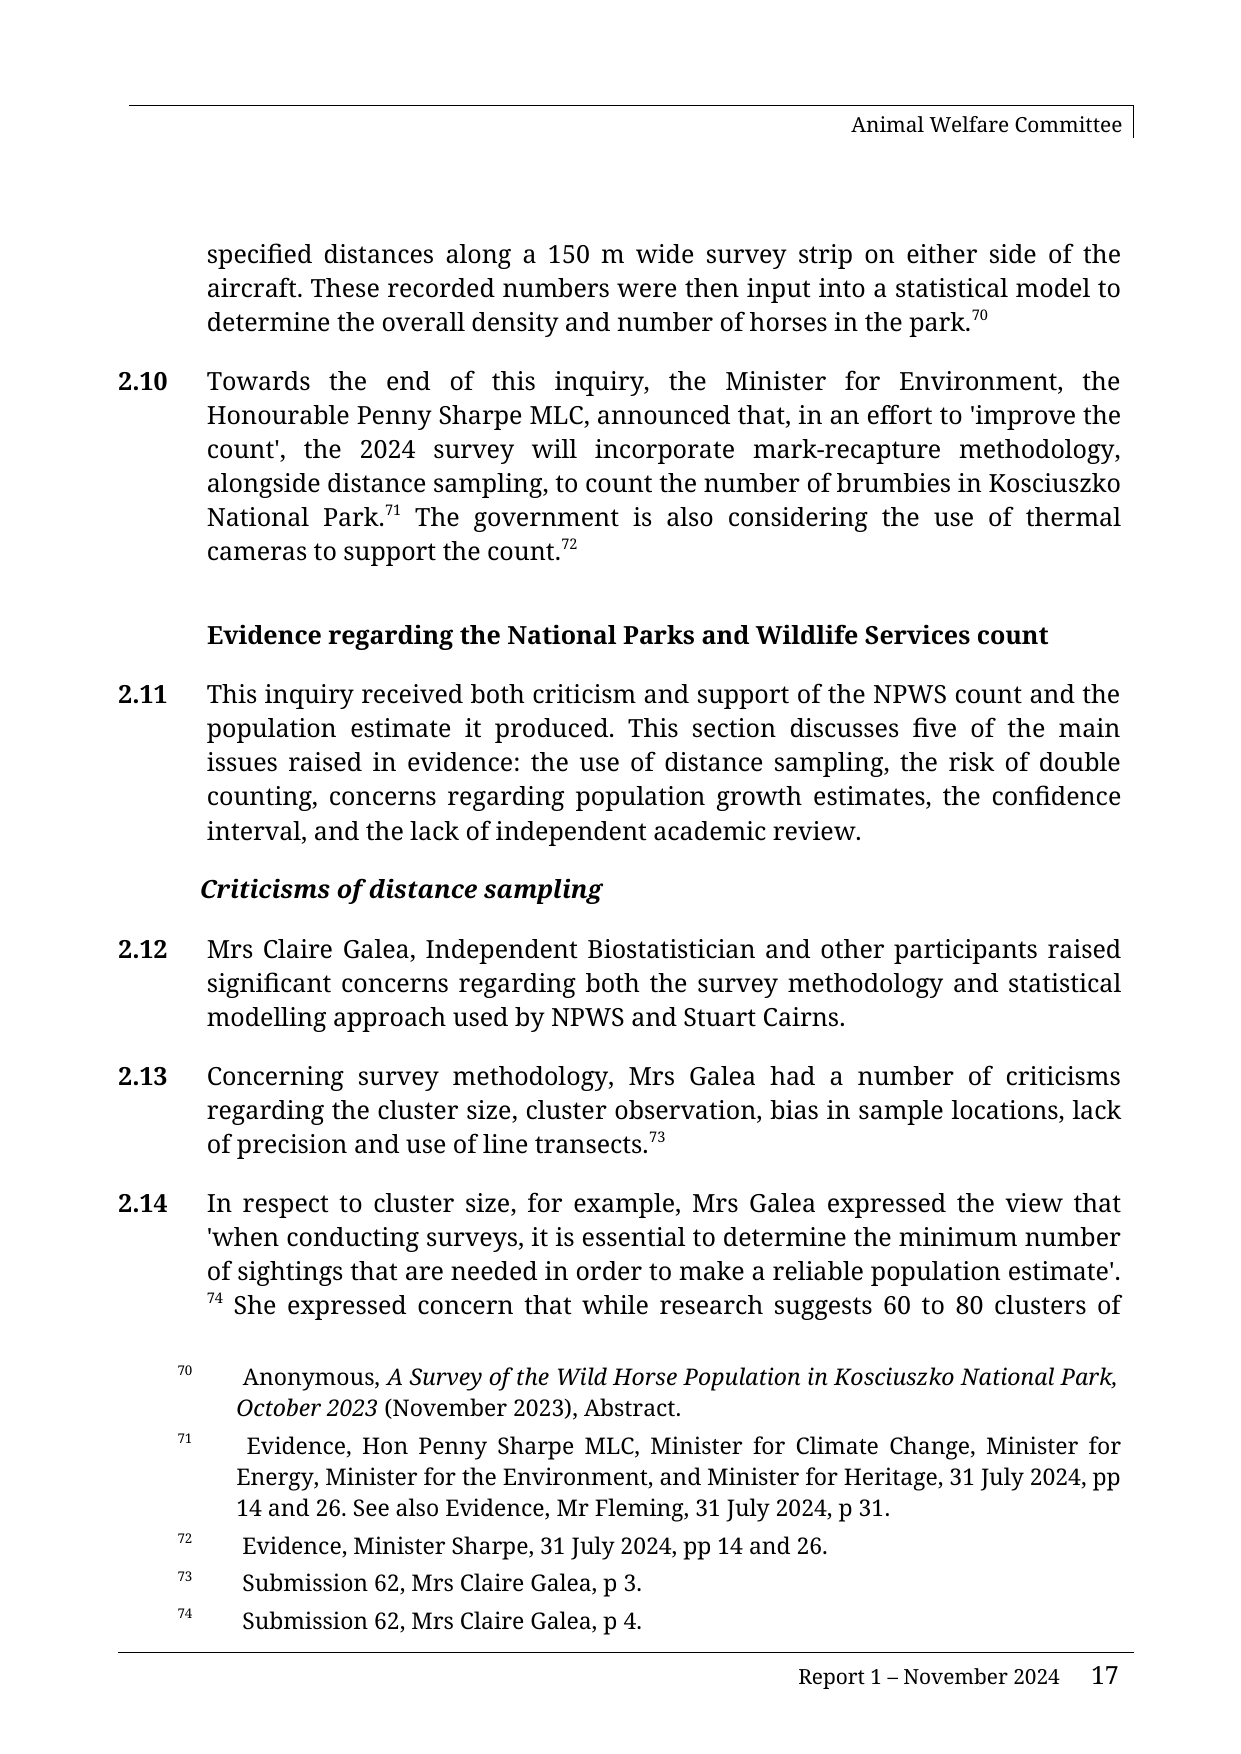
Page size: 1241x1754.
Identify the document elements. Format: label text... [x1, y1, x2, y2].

list This inquiry received both criticism and support of the NPWS count and the population estimate it produced. This section discusses five of the main issues raised in evidence: the use of distance sampling, the risk of double counting, concerns regarding population growth estimates, the confidence interval, and the lack of independent academic review. [118, 677, 1122, 847]
list In the 2023 survey, a total of 1,948 km of transect was surveyed using a helicopter. Two observers recorded sightings of clusters of horses at specified distances along a 150 m wide survey strip on either side of the aircraft. These recorded numbers were then input into a statistical model to determine the overall density and number of horses in the park. [118, 236, 1122, 338]
list Concerning survey methodology, Mrs Galea had a number of criticisms regarding the cluster size, cluster observation, bias in sample locations, lack of precision and use of line transects. [118, 1058, 1122, 1161]
subtitle Criticisms of distance sampling [118, 872, 1122, 906]
list Mrs Claire Galea, Independent Biostatistician and other participants raised significant concerns regarding both the survey methodology and statistical modelling approach used by NPWS and Stuart Cairns. [118, 931, 1122, 1033]
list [118, 1186, 1122, 1322]
list Towards the end of this inquiry, the Minister for Environment, the Honourable Penny Sharpe MLC, announced that, in an effort to 'improve the count', the 2024 survey will incorporate mark-recapture methodology, alongside distance sampling, to count the number of brumbies in Kosciuszko National Park. The government is also considering the use of thermal cameras to support the count. [118, 363, 1122, 568]
subtitle Evidence regarding the National Parks and Wildlife Services count [207, 618, 1122, 652]
